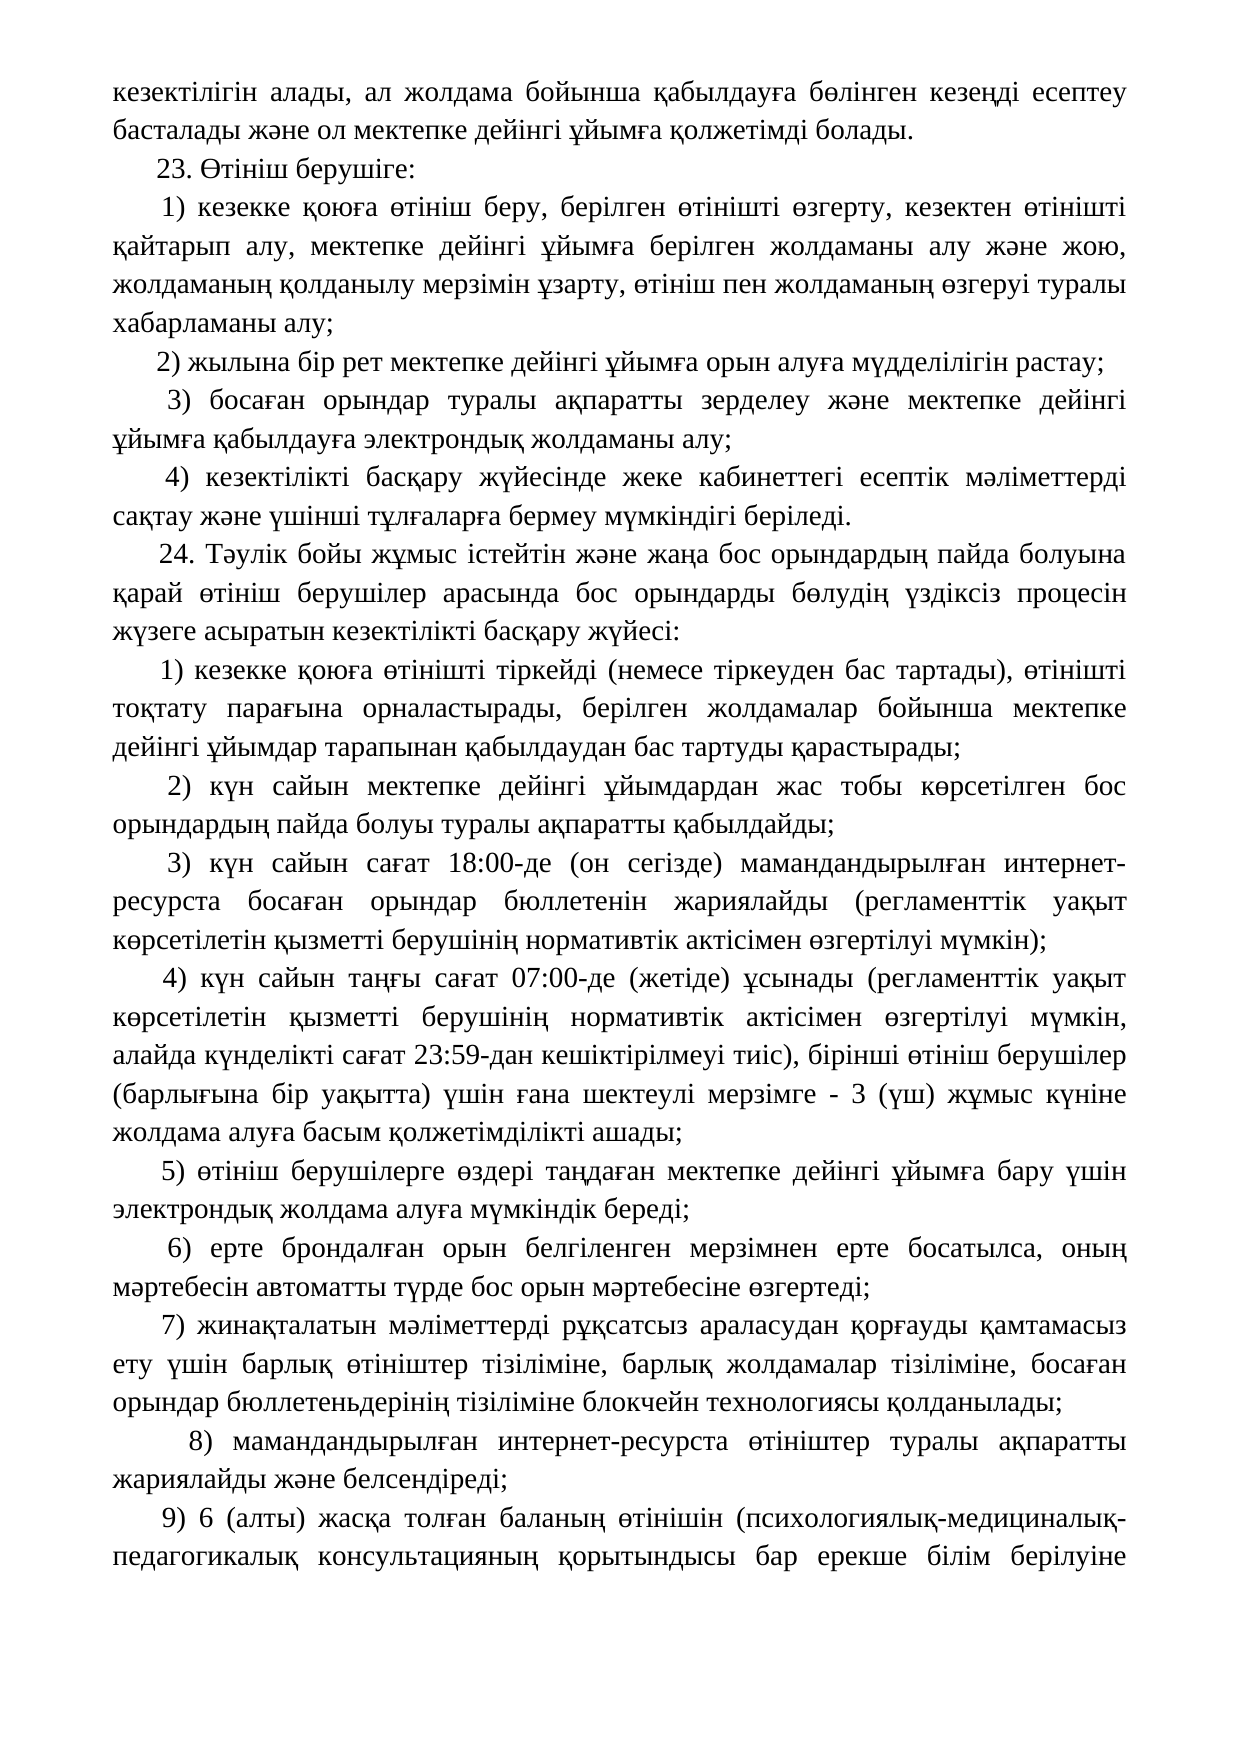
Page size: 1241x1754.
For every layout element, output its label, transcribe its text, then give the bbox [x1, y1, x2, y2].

text 1) кезекке қоюға өтініш беру, берілген өтінішті өзгерту, кезектен өтінішті қайтарып алу, мектепке дейінгі ұйымға берілген жолдаманы алу және жою, жолдаманың қолданылу мерзімін ұзарту, өтініш пен жолдаманың өзгеруі туралы хабарламаны алу; [112, 189, 1128, 339]
text 7) жинақталатын мәліметтерді рұқсатсыз араласудан қорғауды қамтамасыз ету үшін барлық өтініштер тізіліміне, барлық жолдамалар тізіліміне, босаған орындар бюллетеньдерінің тізіліміне блокчейн технологиясы қолданылады; [112, 1307, 1128, 1418]
text 4) кезектілікті басқару жүйесінде жеке кабинеттегі есептік мәліметтерді сақтау және үшінші тұлғаларға бермеу мүмкіндігі беріледі. [112, 459, 1128, 531]
text 3) күн сайын сағат 18:00-де (он сегізде) мамандандырылған интернет-ресурста босаған орындар бюллетенін жариялайды (регламенттік уақыт көрсетілетін қызметті берушінің нормативтік актісімен өзгертілуі мүмкін); [112, 845, 1128, 955]
text 5) өтініш берушілерге өздері таңдаған мектепке дейінгі ұйымға бару үшін электрондық жолдама алуға мүмкіндік береді; [112, 1153, 1128, 1225]
text 2) күн сайын мектепке дейінгі ұйымдардан жас тобы көрсетілген бос орындардың пайда болуы туралы ақпаратты қабылдайды; [112, 768, 1128, 840]
text 4) күн сайын таңғы сағат 07:00-де (жетіде) ұсынады (регламенттік уақыт көрсетілетін қызметті берушінің нормативтік актісімен өзгертілуі мүмкін, алайда күнделікті сағат 23:59-дан кешіктірілмеуі тиіс), бірінші өтініш берушілер (барлығына бір уақытта) үшін ғана шектеулі мерзімге - 3 (үш) жұмыс күніне жолдама алуға басым қолжетімділікті ашады; [112, 960, 1128, 1148]
text 24. Тәулік бойы жұмыс істейтін және жаңа бос орындардың пайда болуына қарай өтініш берушілер арасында бос орындарды бөлудің үздіксіз процесін жүзеге асыратын кезектілікті басқару жүйесі: [112, 536, 1128, 647]
text 2) жылына бір рет мектепке дейінгі ұйымға орын алуға мүдделілігін растау; [112, 344, 1128, 377]
text 1) кезекке қоюға өтінішті тіркейді (немесе тіркеуден бас тартады), өтінішті тоқтату парағына орналастырады, берілген жолдамалар бойынша мектепке дейінгі ұйымдар тарапынан қабылдаудан бас тартуды қарастырады; [112, 652, 1128, 763]
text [112, 1500, 1128, 1572]
text 23. Өтініш берушіге: [112, 151, 1128, 184]
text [112, 74, 1128, 146]
text 3) босаған орындар туралы ақпаратты зерделеу және мектепке дейінгі ұйымға қабылдауға электрондық жолдаманы алу; [112, 382, 1128, 454]
text 8) мамандандырылған интернет-ресурста өтініштер туралы ақпаратты жариялайды және белсендіреді; [112, 1423, 1128, 1495]
text 6) ерте брондалған орын белгіленген мерзімнен ерте босатылса, оның мәртебесін автоматты түрде бос орын мәртебесіне өзгертеді; [112, 1230, 1128, 1302]
